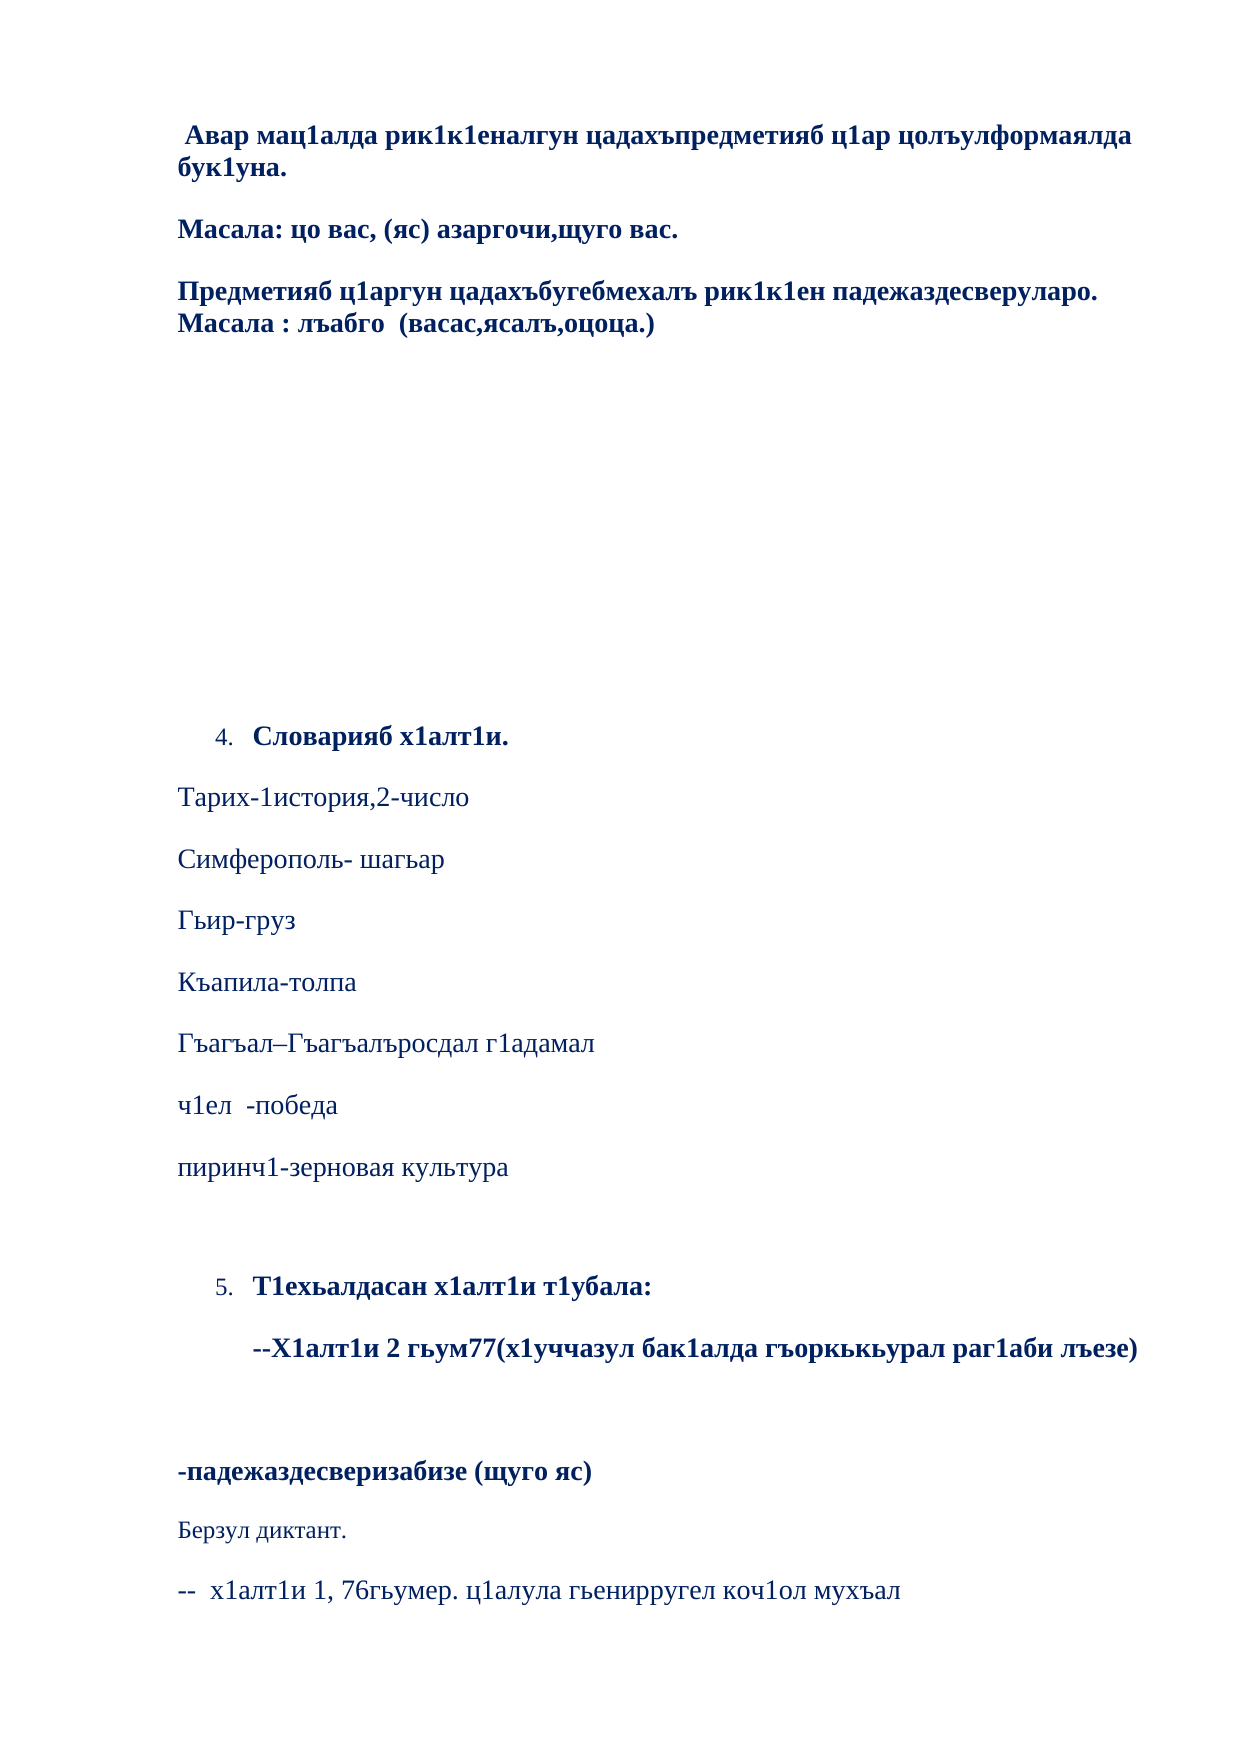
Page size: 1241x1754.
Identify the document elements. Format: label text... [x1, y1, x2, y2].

text -- х1алт1и 1, 76гьумер. ц1алула гьенирругел коч1ол мухъал [177, 1573, 1152, 1606]
text Предметияб ц1аргун цадахъбугебмехалъ рик1к1ен падежаздесверуларо. Масала : лъабго (васас,ясалъ,оцоца.) [177, 274, 1152, 338]
list Словарияб х1алт1и. [215, 719, 1152, 751]
text Масала: цо вас, (яс) азаргочи,щуго вас. [177, 212, 1152, 244]
text Тарих-1история,2-число [177, 780, 1152, 813]
text Гьир-груз [177, 903, 1152, 936]
text Симферополь- шагьар [177, 842, 1152, 874]
list Т1ехьалдасан х1алт1и т1убала: [215, 1269, 1152, 1302]
text ч1ел -победа [177, 1088, 1152, 1121]
text --Х1алт1и 2 гьум77(х1уччазул бак1алда гъоркькьурал раг1аби лъезе) [252, 1331, 1152, 1363]
text -падежаздесверизабизе (щуго яс) [177, 1454, 1152, 1486]
text Къапила-толпа [177, 965, 1152, 997]
text Гъагъал–Гъагъалъросдал г1адамал [177, 1027, 1152, 1059]
text Авар мац1алда рик1к1еналгун цадахъпредметияб ц1ар цолъулформаялда бук1уна. [177, 118, 1152, 183]
text пиринч1-зерновая культура [177, 1150, 1152, 1182]
text Берзул диктант. [177, 1515, 1152, 1544]
